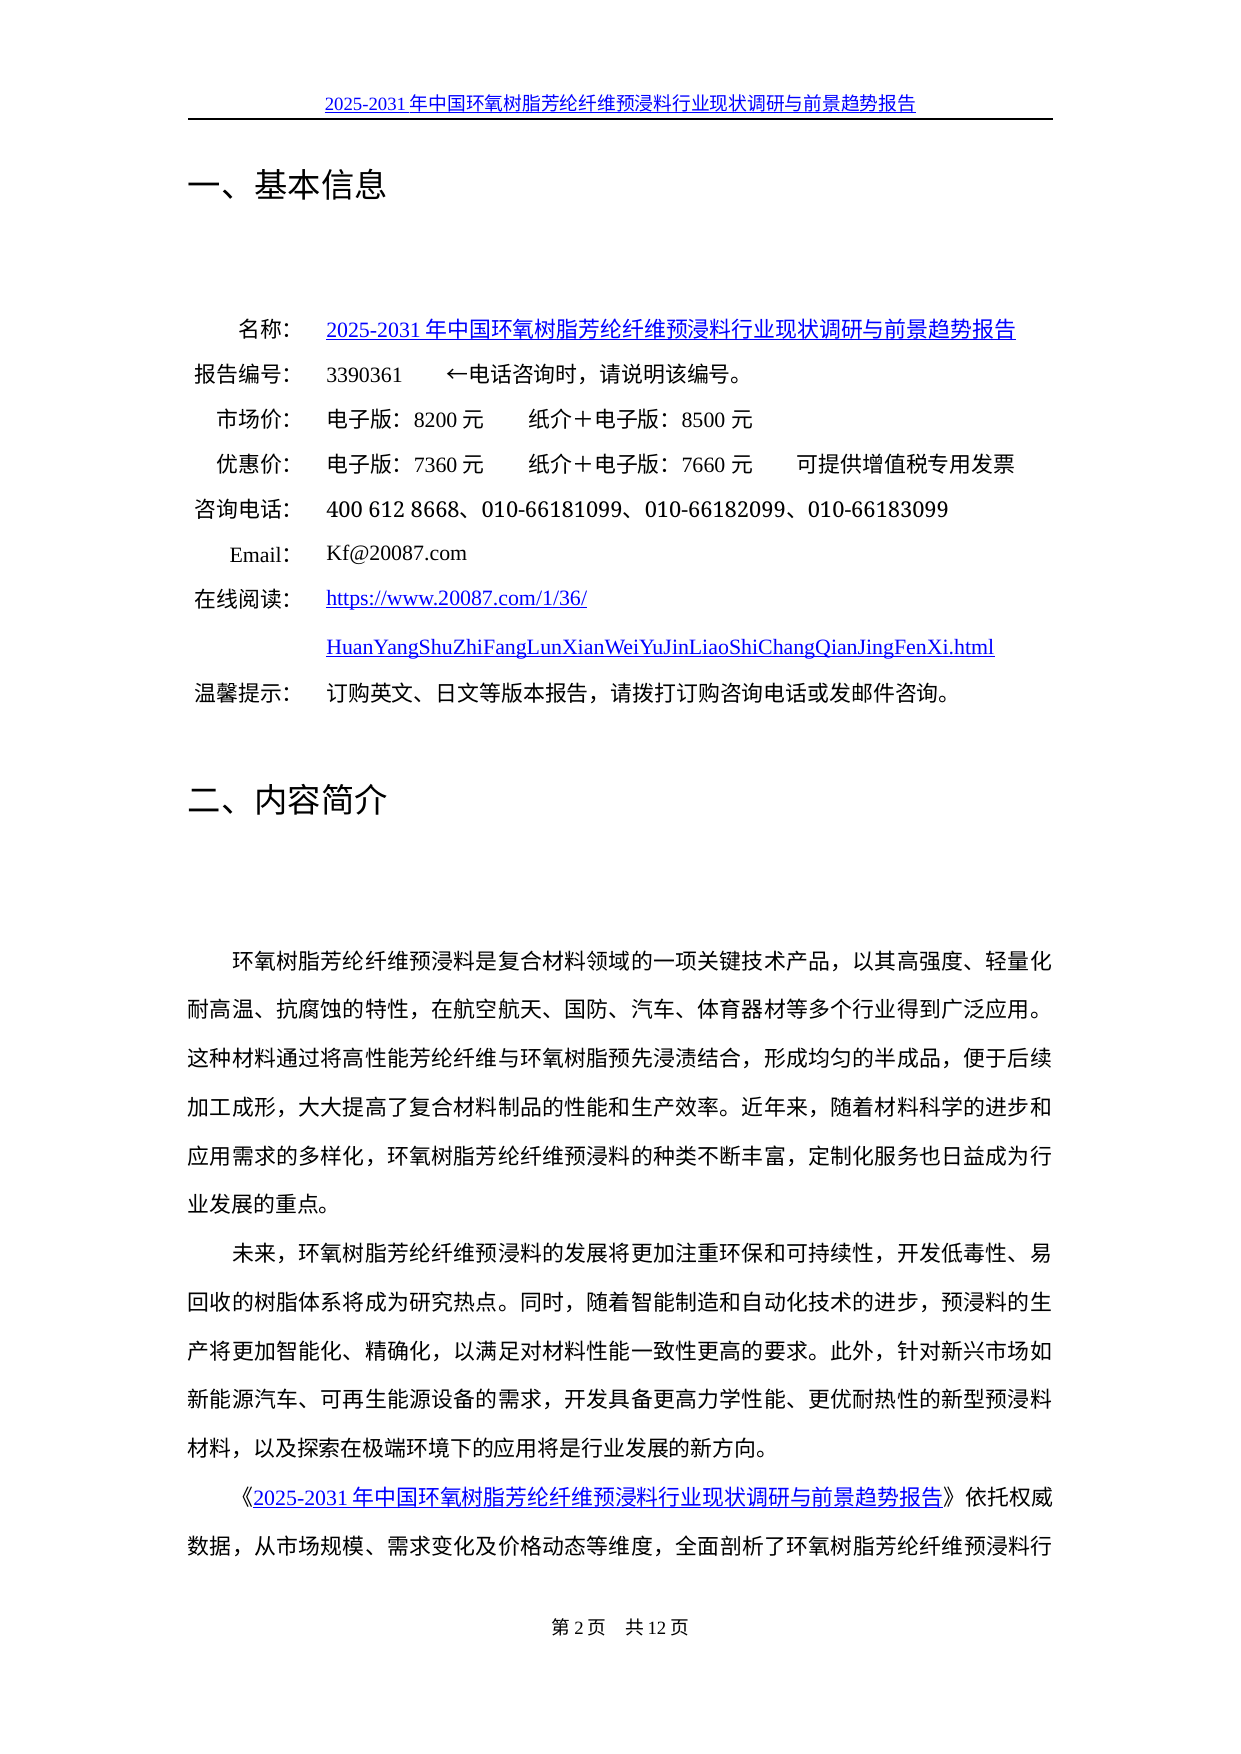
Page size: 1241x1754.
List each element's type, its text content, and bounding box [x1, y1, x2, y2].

table_cell Kf@20087.com [315, 537, 1073, 582]
table_cell 400 612 8668、010-66181099、010-66182099、010-66183099 [315, 492, 1073, 537]
table_cell 优惠价： [167, 447, 315, 492]
table_cell 3390361 ←电话咨询时，请说明该编号。 [315, 357, 1073, 402]
table_cell 报告编号： [167, 357, 315, 402]
table_cell 市场价： [167, 402, 315, 447]
title 一、基本信息 [187, 150, 1053, 215]
table_header 2025-2031年中国环氧树脂芳纶纤维预浸料行业现状调研与前景趋势报告 [315, 312, 1073, 357]
table_cell 订购英文、日文等版本报告，请拨打订购咨询电话或发邮件咨询。 [315, 675, 1073, 720]
table_cell Email： [167, 537, 315, 582]
table_cell 温馨提示： [167, 675, 315, 720]
table_cell 咨询电话： [167, 492, 315, 537]
table_header 名称： [167, 312, 315, 357]
table_cell [315, 582, 1073, 675]
table_cell 电子版：8200 元 纸介＋电子版：8500 元 [315, 402, 1073, 447]
table_cell 在线阅读： [167, 582, 315, 675]
table_cell 电子版：7360 元 纸介＋电子版：7660 元 可提供增值税专用发票 [315, 447, 1073, 492]
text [187, 943, 1053, 1561]
title 二、内容简介 [187, 766, 1053, 831]
